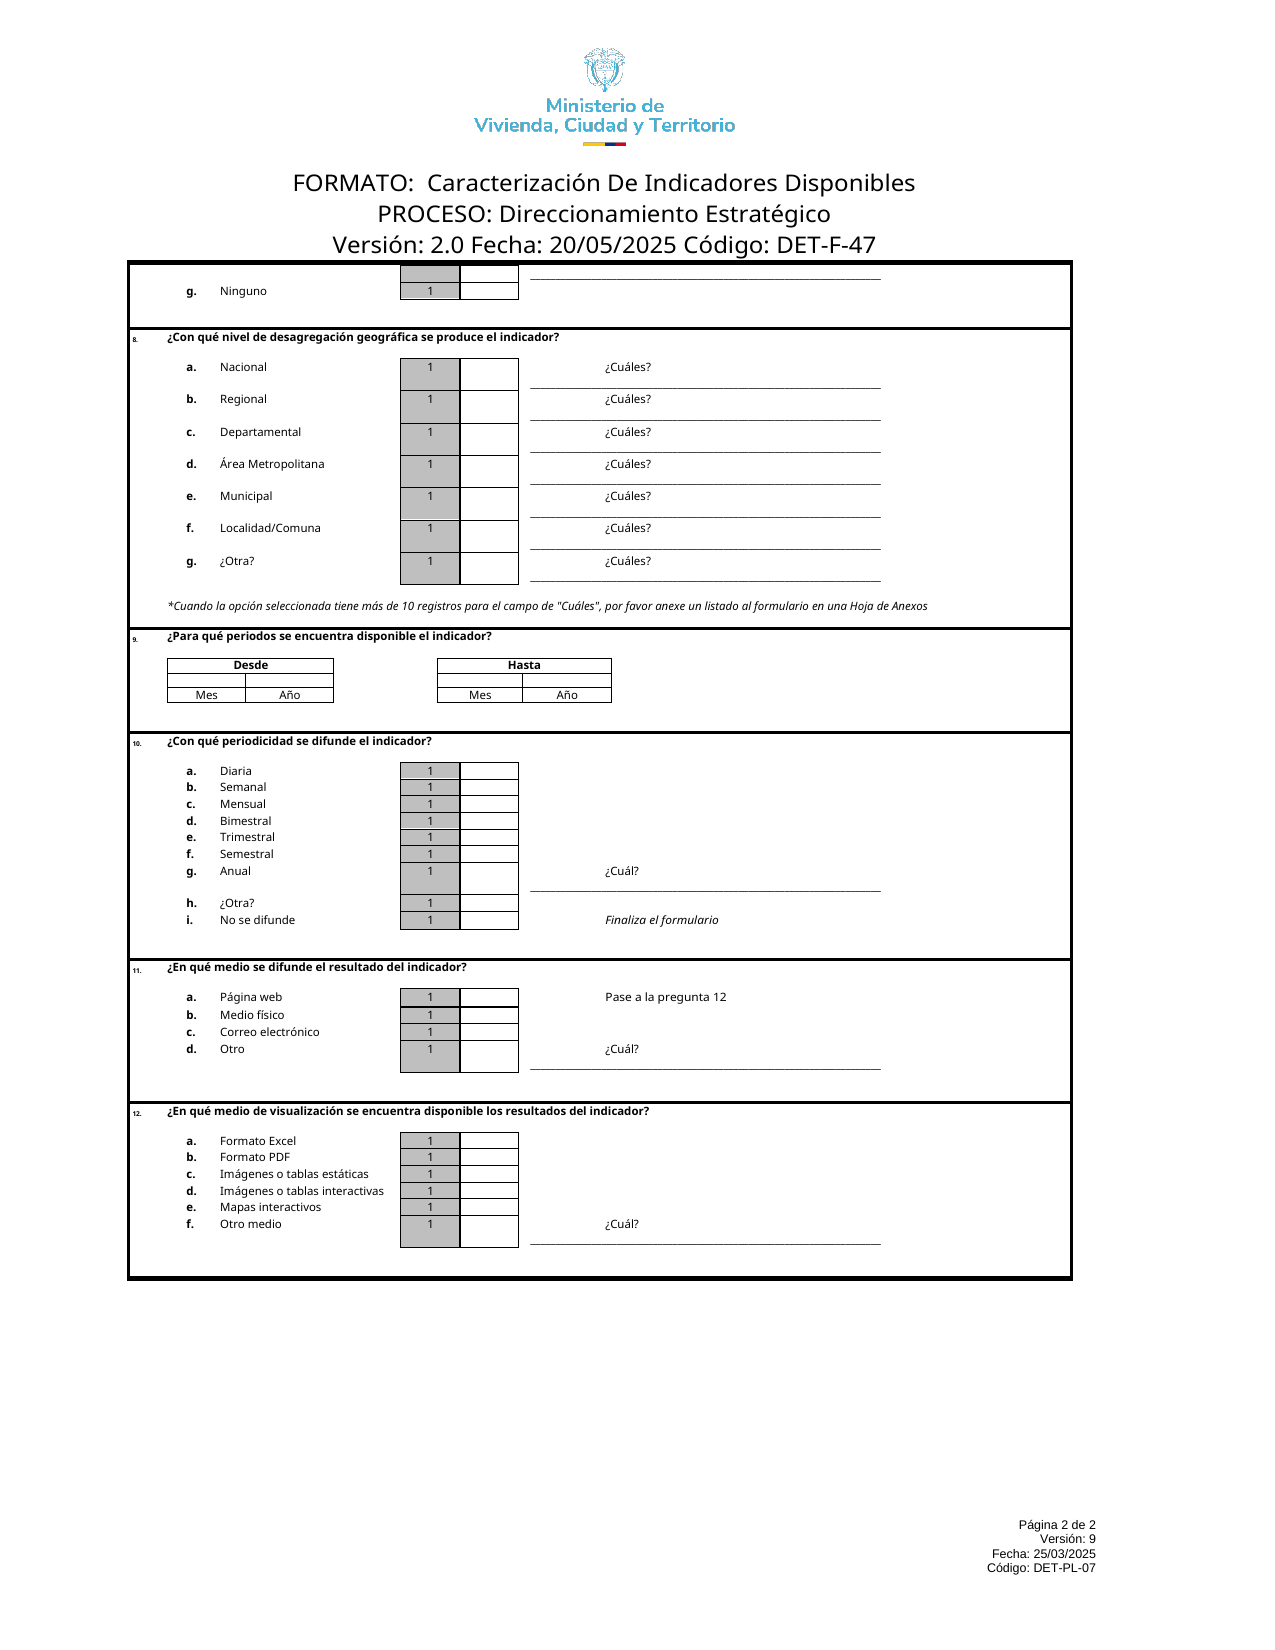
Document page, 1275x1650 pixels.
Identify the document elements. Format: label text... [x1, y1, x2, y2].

picture [468, 31, 741, 167]
table_cell ¿En qué medio se difunde el resultado del indicador? [130, 961, 1070, 1101]
table_cell ¿En qué medio de visualización se encuentra disponible los resultados del indicador? [130, 1104, 1070, 1276]
table_cell ¿Para qué periodos se encuentra disponible el indicador? [130, 630, 1070, 731]
table_cell ¿Con qué nivel de desagregación geográfica se produce el indicador? *Cuando la opción seleccionada tiene más de 10 registros para el campo de "Cuáles", por favor anexe un listado al formulario en una Hoja de Anexos [130, 330, 1070, 627]
table_cell ¿Cuál es la desagregación temática del indicador? [130, 265, 1070, 327]
table_cell ¿Con qué periodicidad se difunde el indicador? [130, 734, 1070, 957]
